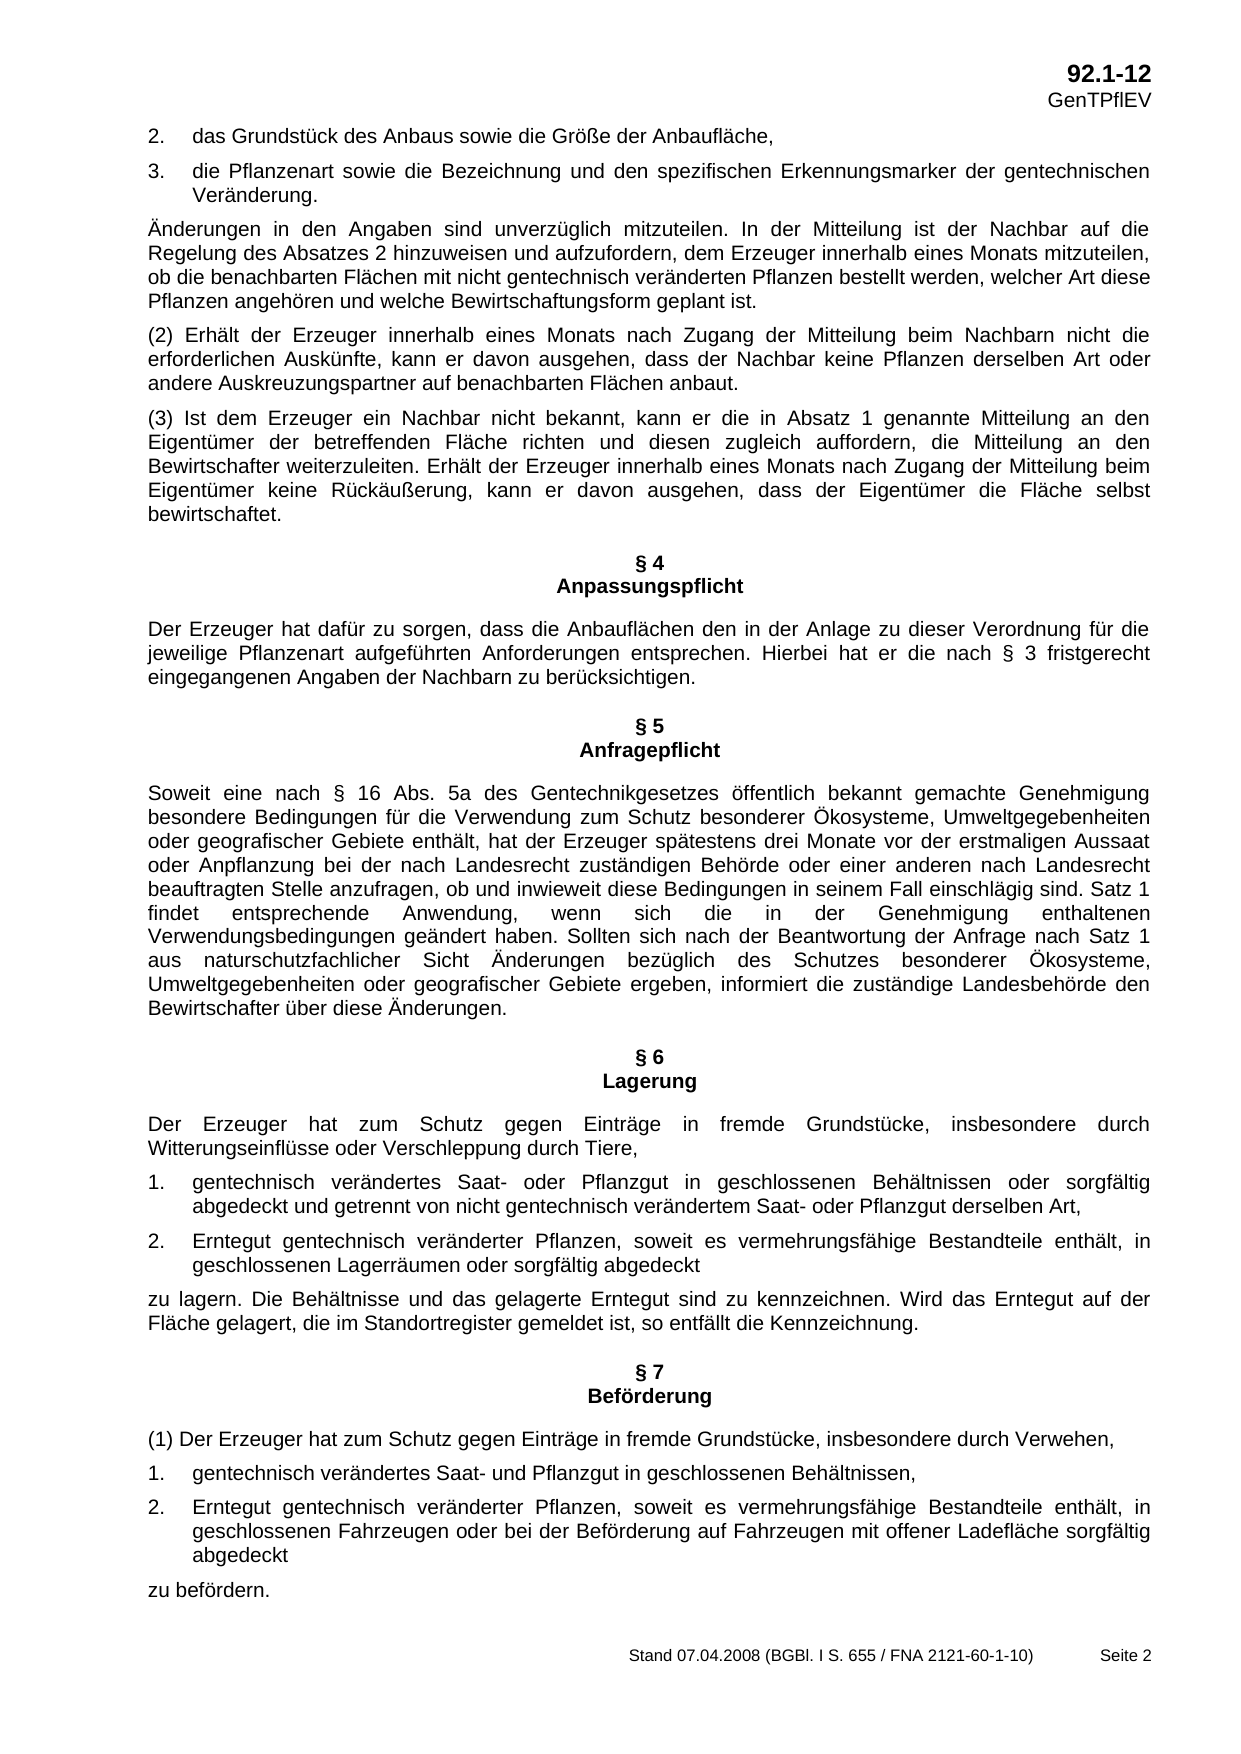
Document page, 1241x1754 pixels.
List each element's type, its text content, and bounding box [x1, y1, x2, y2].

text zu befördern. [148, 1577, 1152, 1601]
text Der Erzeuger hat dafür zu sorgen, dass die Anbauflächen den in der Anlage zu dieser Verordnung für die jeweilige Pflanzenart aufgeführten Anforderungen entsprechen. Hierbei hat er die nach § 3 fristgerecht eingegangenen Angaben der Nachbarn zu berücksichtigen. [148, 617, 1152, 689]
text 1. gentechnisch verändertes Saat- oder Pflanzgut in geschlossenen Behältnissen oder sorgfältig abgedeckt und getrennt von nicht gentechnisch verändertem Saat- oder Pflanzgut derselben Art, [148, 1170, 1152, 1218]
text 2. Erntegut gentechnisch veränderter Pflanzen, soweit es vermehrungsfähige Bestandteile enthält, in geschlossenen Lagerräumen oder sorgfältig abgedeckt [148, 1228, 1152, 1276]
text (3) Ist dem Erzeuger ein Nachbar nicht bekannt, kann er die in Absatz 1 genannte Mitteilung an den Eigentümer der betreffenden Fläche richten und diesen zugleich auffordern, die Mitteilung an den Bewirtschafter weiterzuleiten. Erhält der Erzeuger innerhalb eines Monats nach Zugang der Mitteilung beim Eigentümer keine Rückäußerung, kann er davon ausgehen, dass der Eigentümer die Fläche selbst bewirtschaftet. [148, 406, 1152, 525]
text (2) Erhält der Erzeuger innerhalb eines Monats nach Zugang der Mitteilung beim Nachbarn nicht die erforderlichen Auskünfte, kann er davon ausgehen, dass der Nachbar keine Pflanzen derselben Art oder andere Auskreuzungspartner auf benachbarten Flächen anbaut. [148, 323, 1152, 395]
subtitle § 5 Anfragepflicht [148, 714, 1152, 762]
text Der Erzeuger hat zum Schutz gegen Einträge in fremde Grundstücke, insbesondere durch Witterungseinflüsse oder Verschleppung durch Tiere, [148, 1112, 1152, 1160]
text 1. gentechnisch verändertes Saat- und Pflanzgut in geschlossenen Behältnissen, [148, 1461, 1152, 1485]
subtitle § 7 Beförderung [148, 1360, 1152, 1408]
subtitle § 4 Anpassungspflicht [148, 550, 1152, 598]
subtitle § 6 Lagerung [148, 1045, 1152, 1093]
text 2. Erntegut gentechnisch veränderter Pflanzen, soweit es vermehrungsfähige Bestandteile enthält, in geschlossenen Fahrzeugen oder bei der Beförderung auf Fahrzeugen mit offener Ladefläche sorgfältig abgedeckt [148, 1495, 1152, 1567]
text 2. das Grundstück des Anbaus sowie die Größe der Anbaufläche, [148, 124, 1152, 148]
text zu lagern. Die Behältnisse und das gelagerte Erntegut sind zu kennzeichnen. Wird das Erntegut auf der Fläche gelagert, die im Standortregister gemeldet ist, so entfällt die Kennzeichnung. [148, 1287, 1152, 1335]
text Soweit eine nach § 16 Abs. 5a des Gentechnikgesetzes öffentlich bekannt gemachte Genehmigung besondere Bedingungen für die Verwendung zum Schutz besonderer Ökosysteme, Umweltgegebenheiten oder geografischer Gebiete enthält, hat der Erzeuger spätestens drei Monate vor der erstmaligen Aussaat oder Anpflanzung bei der nach Landesrecht zuständigen Behörde oder einer anderen nach Landesrecht beauftragten Stelle anzufragen, ob und inwieweit diese Bedingungen in seinem Fall einschlägig sind. Satz 1 findet entsprechende Anwendung, wenn sich die in der Genehmigung enthaltenen Verwendungsbedingungen geändert haben. Sollten sich nach der Beantwortung der Anfrage nach Satz 1 aus naturschutzfachlicher Sicht Änderungen bezüglich des Schutzes besonderer Ökosysteme, Umweltgegebenheiten oder geografischer Gebiete ergeben, informiert die zuständige Landesbehörde den Bewirtschafter über diese Änderungen. [148, 781, 1152, 1020]
text 3. die Pflanzenart sowie die Bezeichnung und den spezifischen Erkennungsmarker der gentechnischen Veränderung. [148, 159, 1152, 207]
text (1) Der Erzeuger hat zum Schutz gegen Einträge in fremde Grundstücke, insbesondere durch Verwehen, [148, 1426, 1152, 1450]
text Änderungen in den Angaben sind unverzüglich mitzuteilen. In der Mitteilung ist der Nachbar auf die Regelung des Absatzes 2 hinzuweisen und aufzufordern, dem Erzeuger innerhalb eines Monats mitzuteilen, ob die benachbarten Flächen mit nicht gentechnisch veränderten Pflanzen bestellt werden, welcher Art diese Pflanzen angehören und welche Bewirtschaftungsform geplant ist. [148, 217, 1152, 313]
